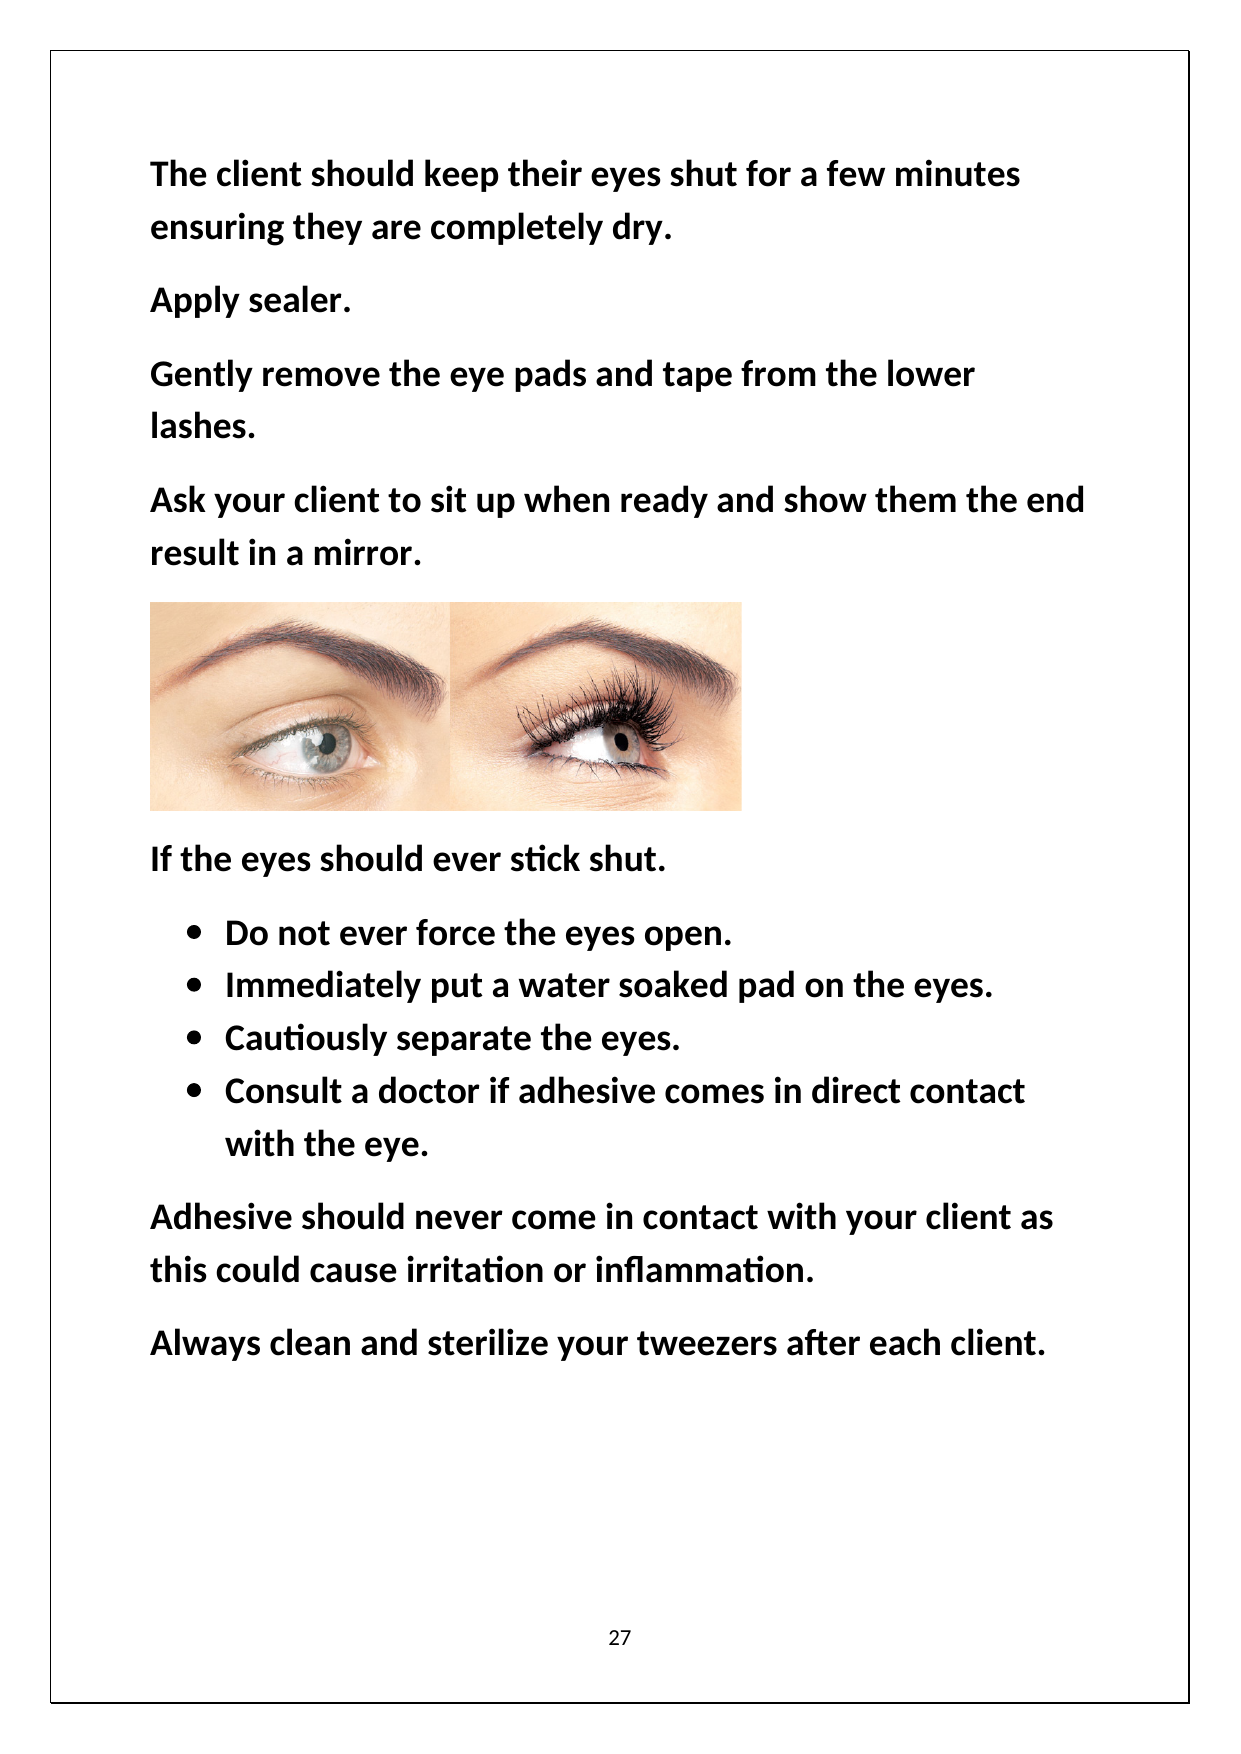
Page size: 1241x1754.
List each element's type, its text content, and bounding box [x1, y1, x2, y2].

text Gently remove the eye pads and tape from the lower lashes. [150, 350, 1089, 448]
list Cautiously separate the eyes. [187, 1014, 1089, 1060]
text If the eyes should ever stick shut. [150, 835, 1089, 881]
text Apply sealer. [150, 276, 1089, 322]
list Immediately put a water soaked pad on the eyes. [187, 961, 1089, 1007]
picture [150, 602, 742, 811]
text The client should keep their eyes shut for a few minutes ensuring they are completely dry. [150, 150, 1089, 248]
list Do not ever force the eyes open. [187, 909, 1089, 954]
text Always clean and sterilize your tweezers after each client. [150, 1319, 1089, 1365]
text Adhesive should never come in contact with your client as this could cause irritation or inflammation. [150, 1193, 1089, 1292]
list Consult a doctor if adhesive comes in direct contact with the eye. [187, 1067, 1089, 1165]
text Ask your client to sit up when ready and show them the end result in a mirror. [150, 476, 1089, 574]
